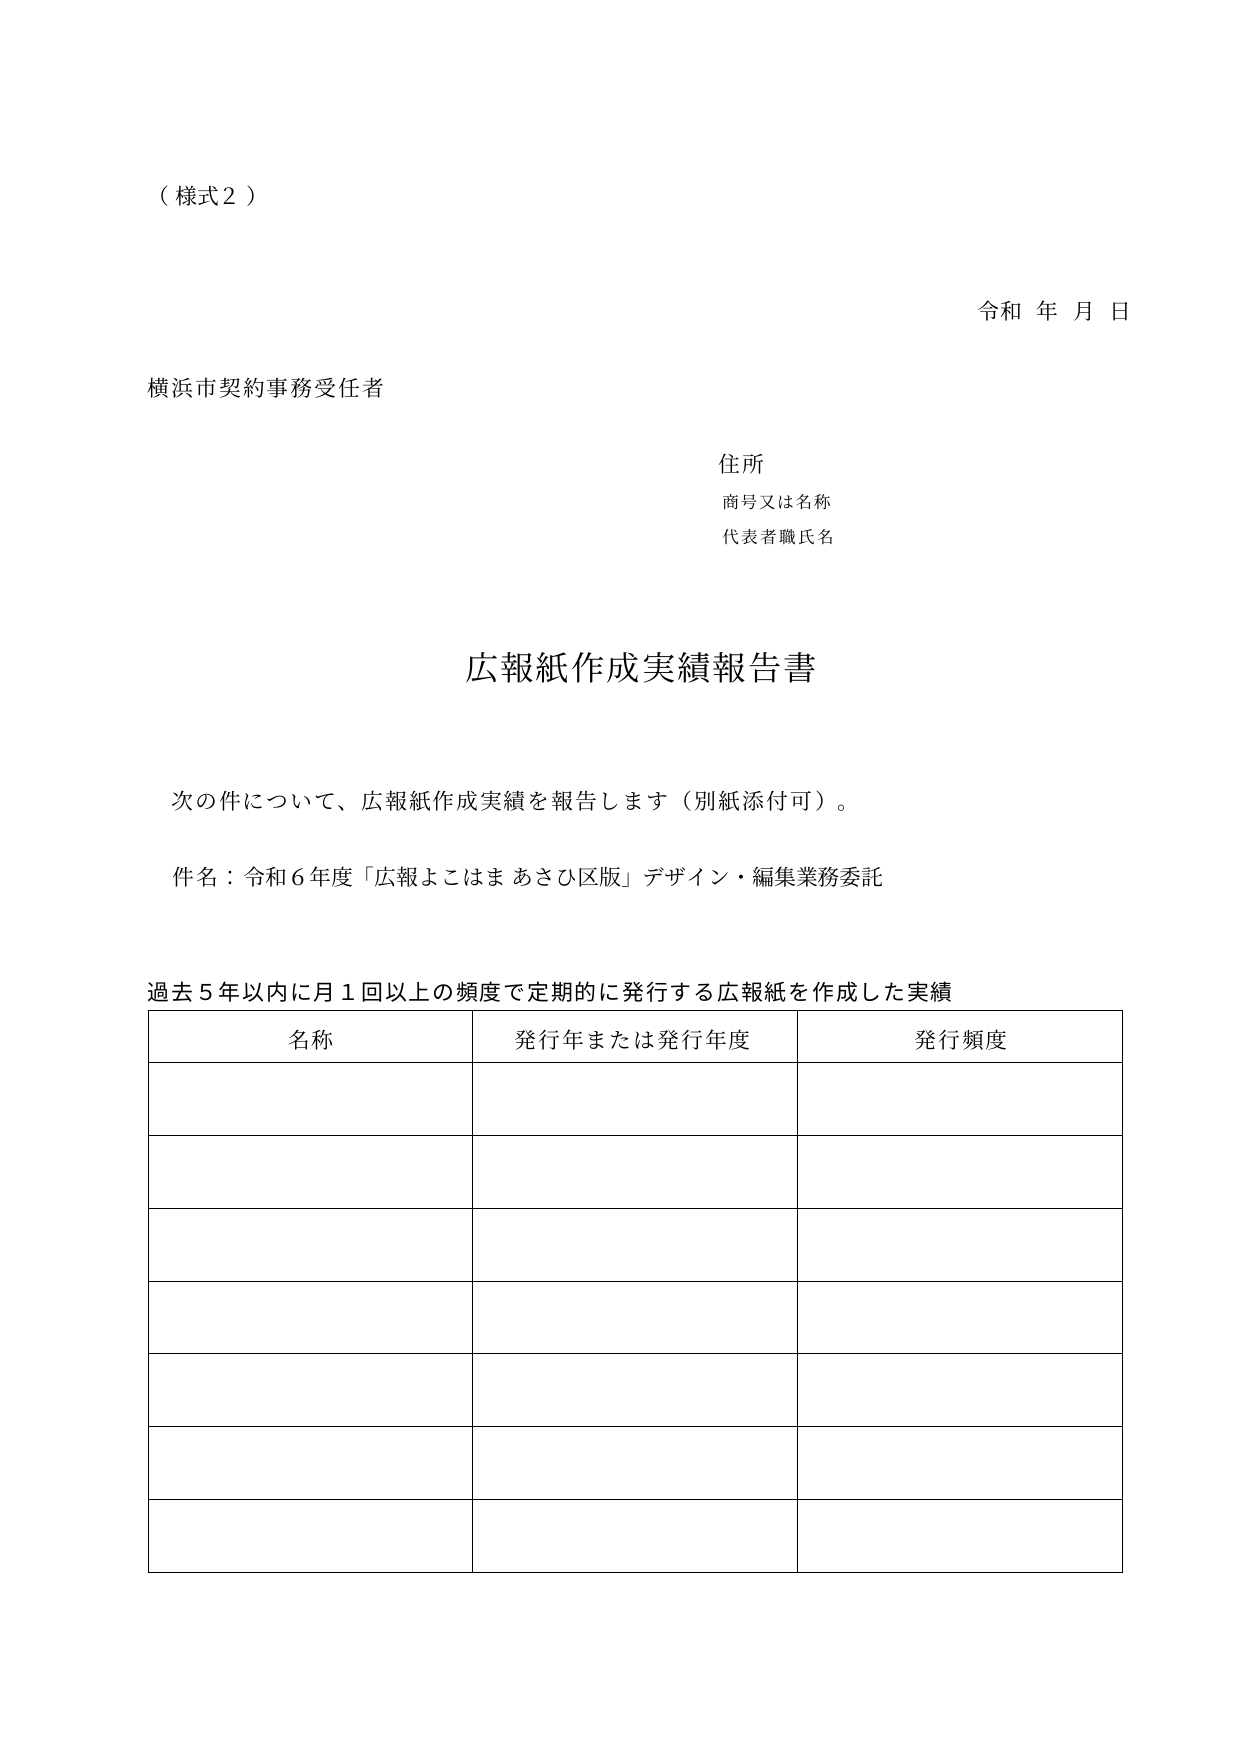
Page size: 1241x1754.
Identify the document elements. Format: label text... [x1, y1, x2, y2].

table_cell [473, 1354, 797, 1426]
table_header 発行年または発行年度 [473, 1011, 797, 1062]
table_cell [149, 1500, 472, 1572]
table_cell [149, 1136, 472, 1208]
text 横浜市契約事務受任者 [147, 371, 1157, 402]
table_cell [149, 1209, 472, 1281]
text 過去５年以内に月１回以上の頻度で定期的に発行する広報紙を作成した実績 [147, 975, 1157, 1006]
subtitle 広報紙作成実績報告書 [133, 642, 1148, 690]
table_cell [798, 1354, 1122, 1426]
table_header 名称 [149, 1011, 472, 1062]
table_cell [798, 1136, 1122, 1208]
table_cell [149, 1063, 472, 1135]
table_cell [798, 1500, 1122, 1572]
text （ 様式２ ） [147, 179, 1157, 211]
table_cell [798, 1427, 1122, 1499]
table_cell [473, 1063, 797, 1135]
table_cell [798, 1282, 1122, 1353]
table_cell [149, 1282, 472, 1353]
text 次の件について、広報紙作成実績を報告します（別紙添付可）。 [171, 784, 1157, 816]
table_cell [473, 1136, 797, 1208]
table_cell [798, 1063, 1122, 1135]
text 商号又は名称 [722, 489, 1157, 513]
table_header 発行頻度 [798, 1011, 1122, 1062]
text 令和 年 月 日 [133, 294, 1131, 326]
table_cell [473, 1500, 797, 1572]
text 住所 [718, 447, 1157, 478]
table_cell [798, 1209, 1122, 1281]
table_cell [473, 1282, 797, 1353]
table_cell [473, 1209, 797, 1281]
table_cell [149, 1354, 472, 1426]
text 件名：令和６年度「広報よこはま あさひ区版」デザイン・編集業務委託 [172, 860, 1157, 891]
text 代表者職氏名 [722, 524, 1157, 548]
table_cell [149, 1427, 472, 1499]
table_cell [473, 1427, 797, 1499]
